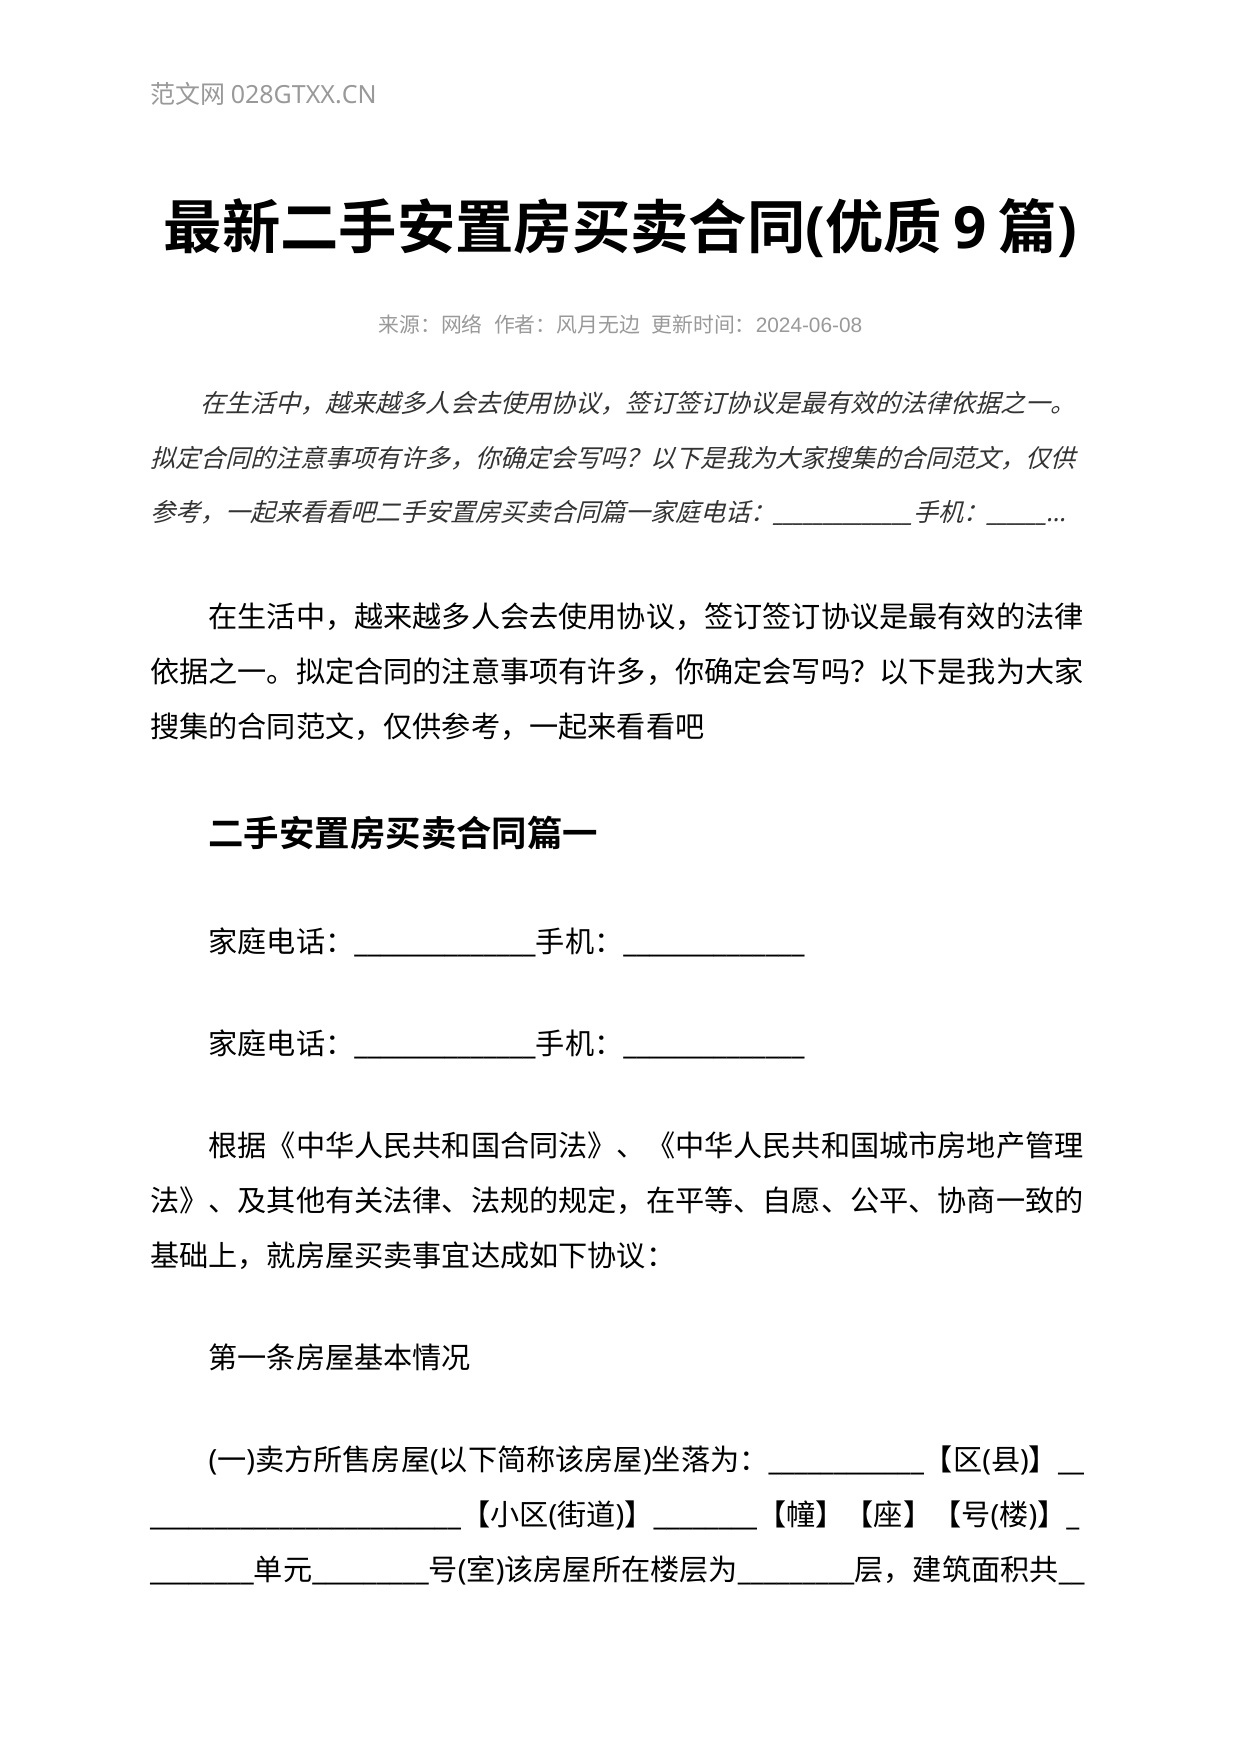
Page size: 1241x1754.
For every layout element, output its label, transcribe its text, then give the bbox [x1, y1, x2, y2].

text 来源：网络 作者：风月无边 更新时间：2024-06-08 [150, 313, 1090, 337]
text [150, 1436, 1090, 1588]
text 在生活中，越来越多人会去使用协议，签订签订协议是最有效的法律依据之一。拟定合同的注意事项有许多，你确定会写吗？以下是我为大家搜集的合同范文，仅供参考，一起来看看吧二手安置房买卖合同篇一家庭电话：______________手机：______... [150, 384, 1090, 529]
text 家庭电话：______________手机：______________ [150, 1021, 1090, 1063]
text 第一条房屋基本情况 [150, 1334, 1090, 1377]
text 根据《中华人民共和国合同法》、《中华人民共和国城市房地产管理法》、及其他有关法律、法规的规定，在平等、自愿、公平、协商一致的基础上，就房屋买卖事宜达成如下协议： [150, 1123, 1090, 1275]
subtitle 最新二手安置房买卖合同(优质9篇) [150, 181, 1090, 266]
text 在生活中，越来越多人会去使用协议，签订签订协议是最有效的法律依据之一。拟定合同的注意事项有许多，你确定会写吗？以下是我为大家搜集的合同范文，仅供参考，一起来看看吧 [150, 594, 1090, 746]
text 家庭电话：______________手机：______________ [150, 919, 1090, 961]
text 二手安置房买卖合同篇一 [150, 805, 1090, 857]
